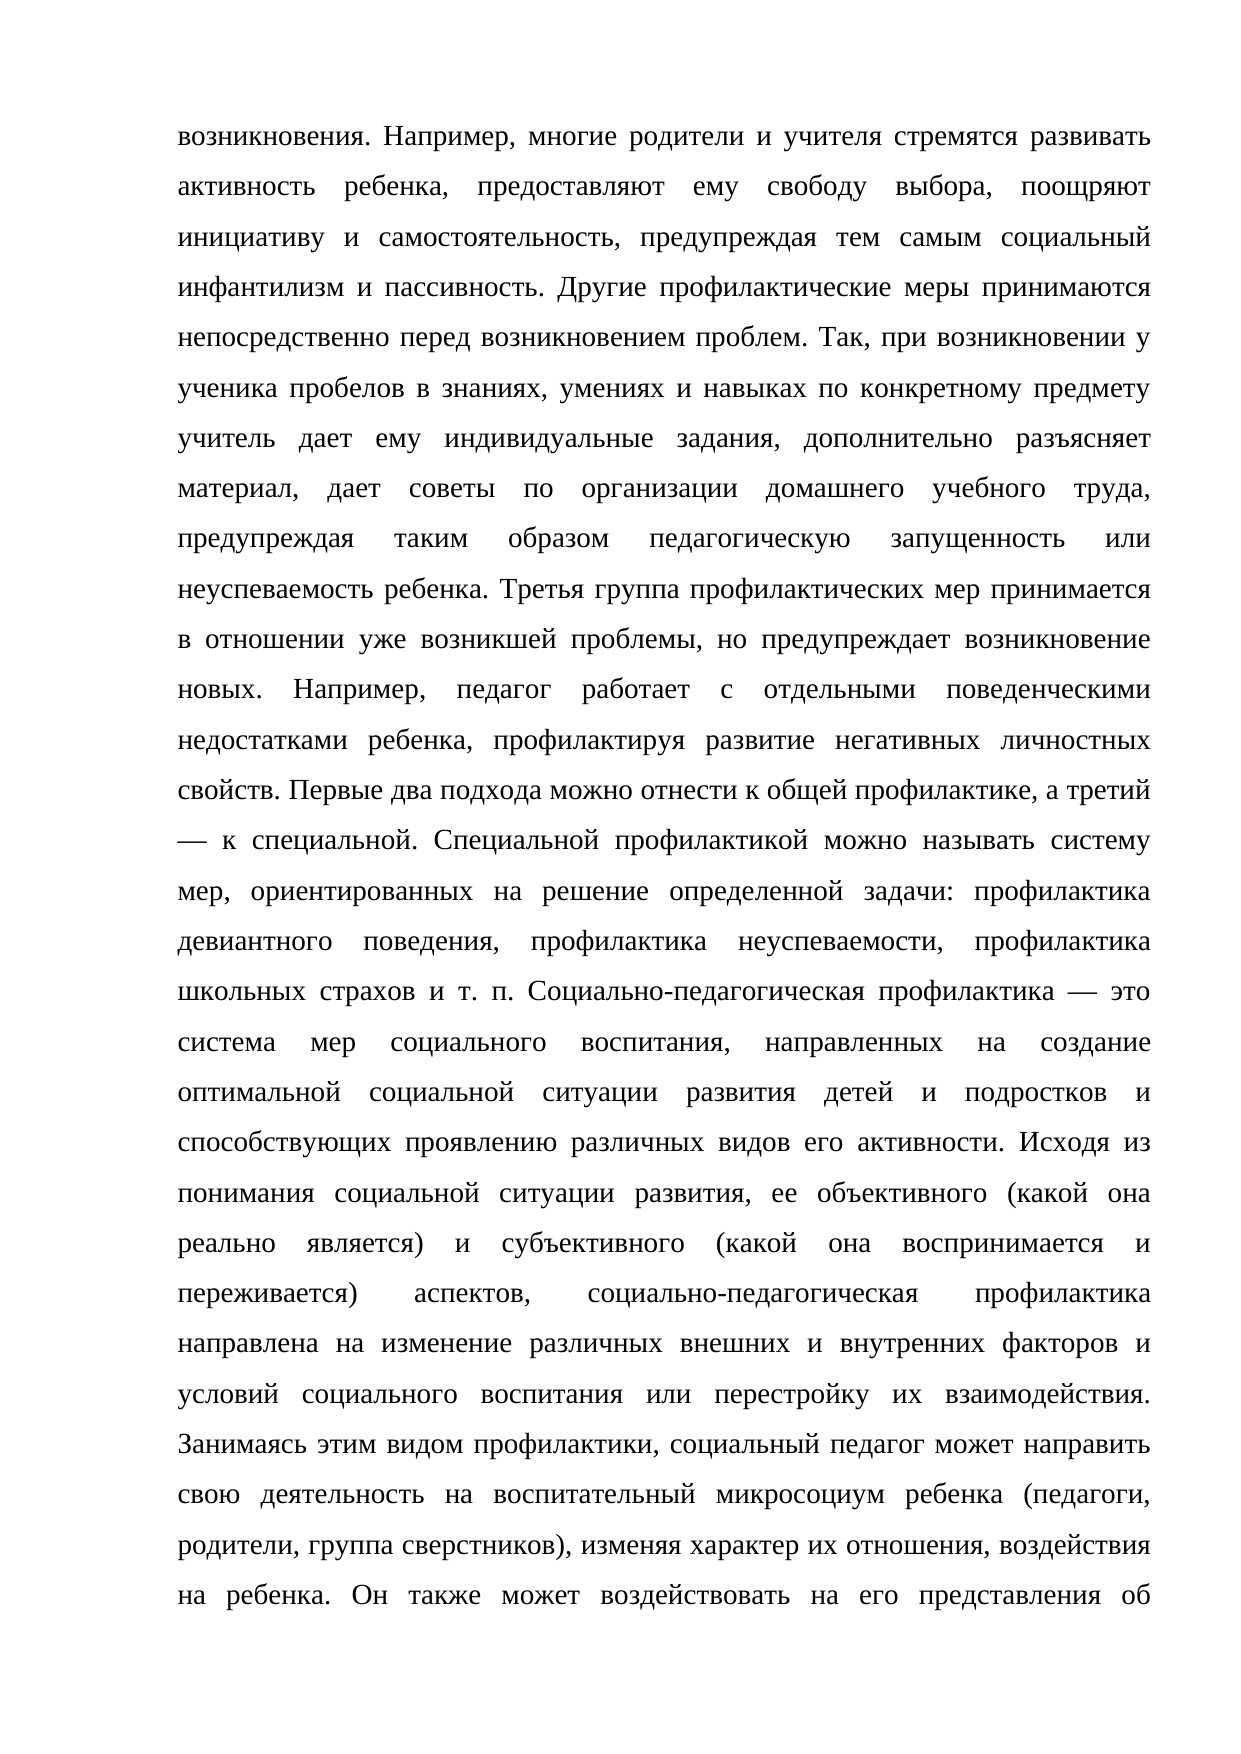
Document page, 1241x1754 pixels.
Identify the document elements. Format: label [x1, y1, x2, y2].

text [177, 118, 1152, 1611]
